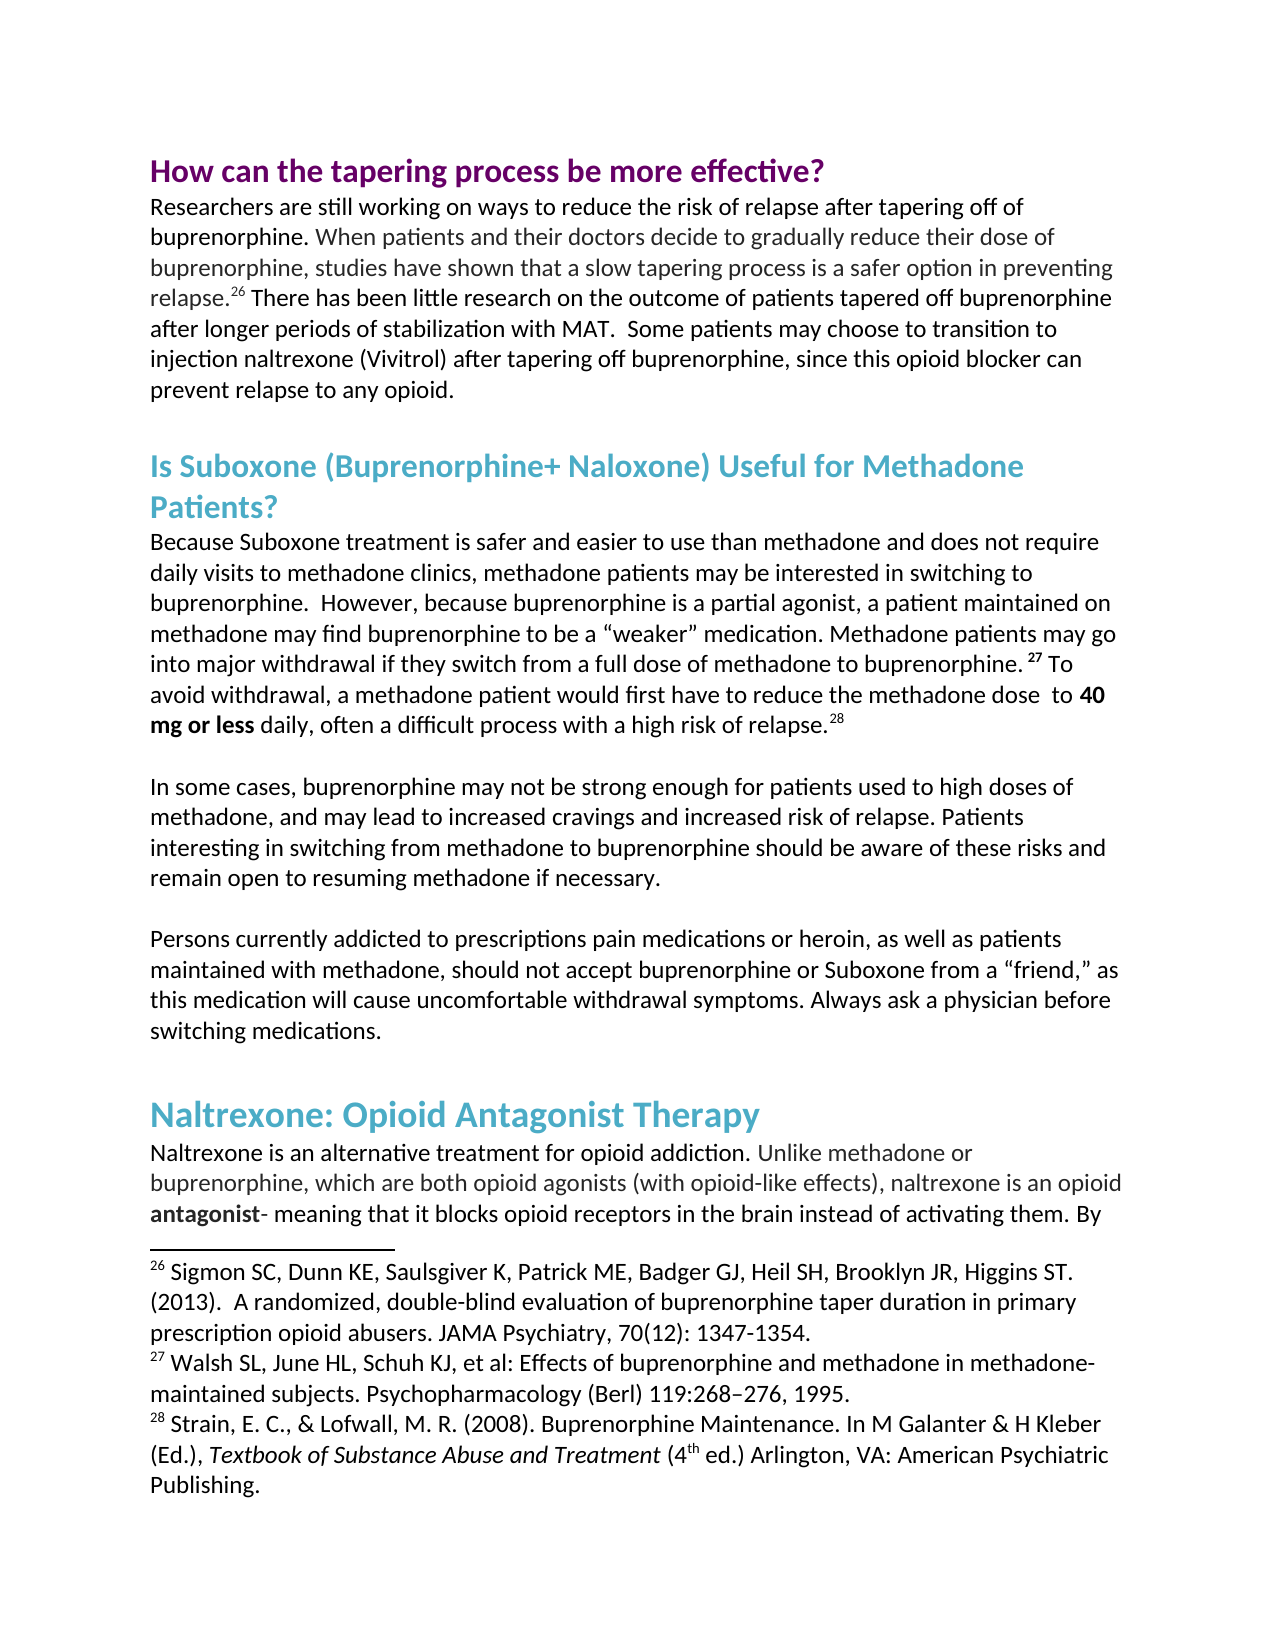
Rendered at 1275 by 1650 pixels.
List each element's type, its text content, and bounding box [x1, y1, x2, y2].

text Persons currently addicted to prescriptions pain medications or heroin, as well as patients maintained with methadone, should not accept buprenorphine or Suboxone from a “friend,” as this medication will cause uncomfortable withdrawal symptoms. Always ask a physician before switching medications. [150, 923, 1125, 1045]
text Naltrexone: Opioid Antagonist Therapy [150, 1091, 1125, 1137]
text Is Suboxone (Buprenorphine+ Naloxone) Useful for Methadone Patients? [150, 445, 1125, 527]
text In some cases, buprenorphine may not be strong enough for patients used to high doses of methadone, and may lead to increased cravings and increased risk of relapse. Patients interesting in switching from methadone to buprenorphine should be aware of these risks and remain open to resuming methadone if necessary. [150, 771, 1125, 893]
text How can the tapering process be more effective? [150, 150, 1125, 191]
text Researchers are still working on ways to reduce the risk of relapse after tapering off of buprenorphine. When patients and their doctors decide to gradually reduce their dose of buprenorphine, studies have shown that a slow tapering process is a safer option in preventing relapse. There has been little research on the outcome of patients tapered off buprenorphine after longer periods of stabilization with MAT. Some patients may choose to transition to injection naltrexone (Vivitrol) after tapering off buprenorphine, since this opioid blocker can prevent relapse to any opioid. [150, 191, 1125, 404]
text Because Suboxone treatment is safer and easier to use than methadone and does not require daily visits to methadone clinics, methadone patients may be interested in switching to buprenorphine. However, because buprenorphine is a partial agonist, a patient maintained on methadone may find buprenorphine to be a “weaker” medication. Methadone patients may go into major withdrawal if they switch from a full dose of methadone to buprenorphine. To avoid withdrawal, a methadone patient would first have to reduce the methadone dose to 40 mg or less daily, often a difficult process with a high risk of relapse. [150, 527, 1125, 740]
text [150, 1137, 1125, 1229]
